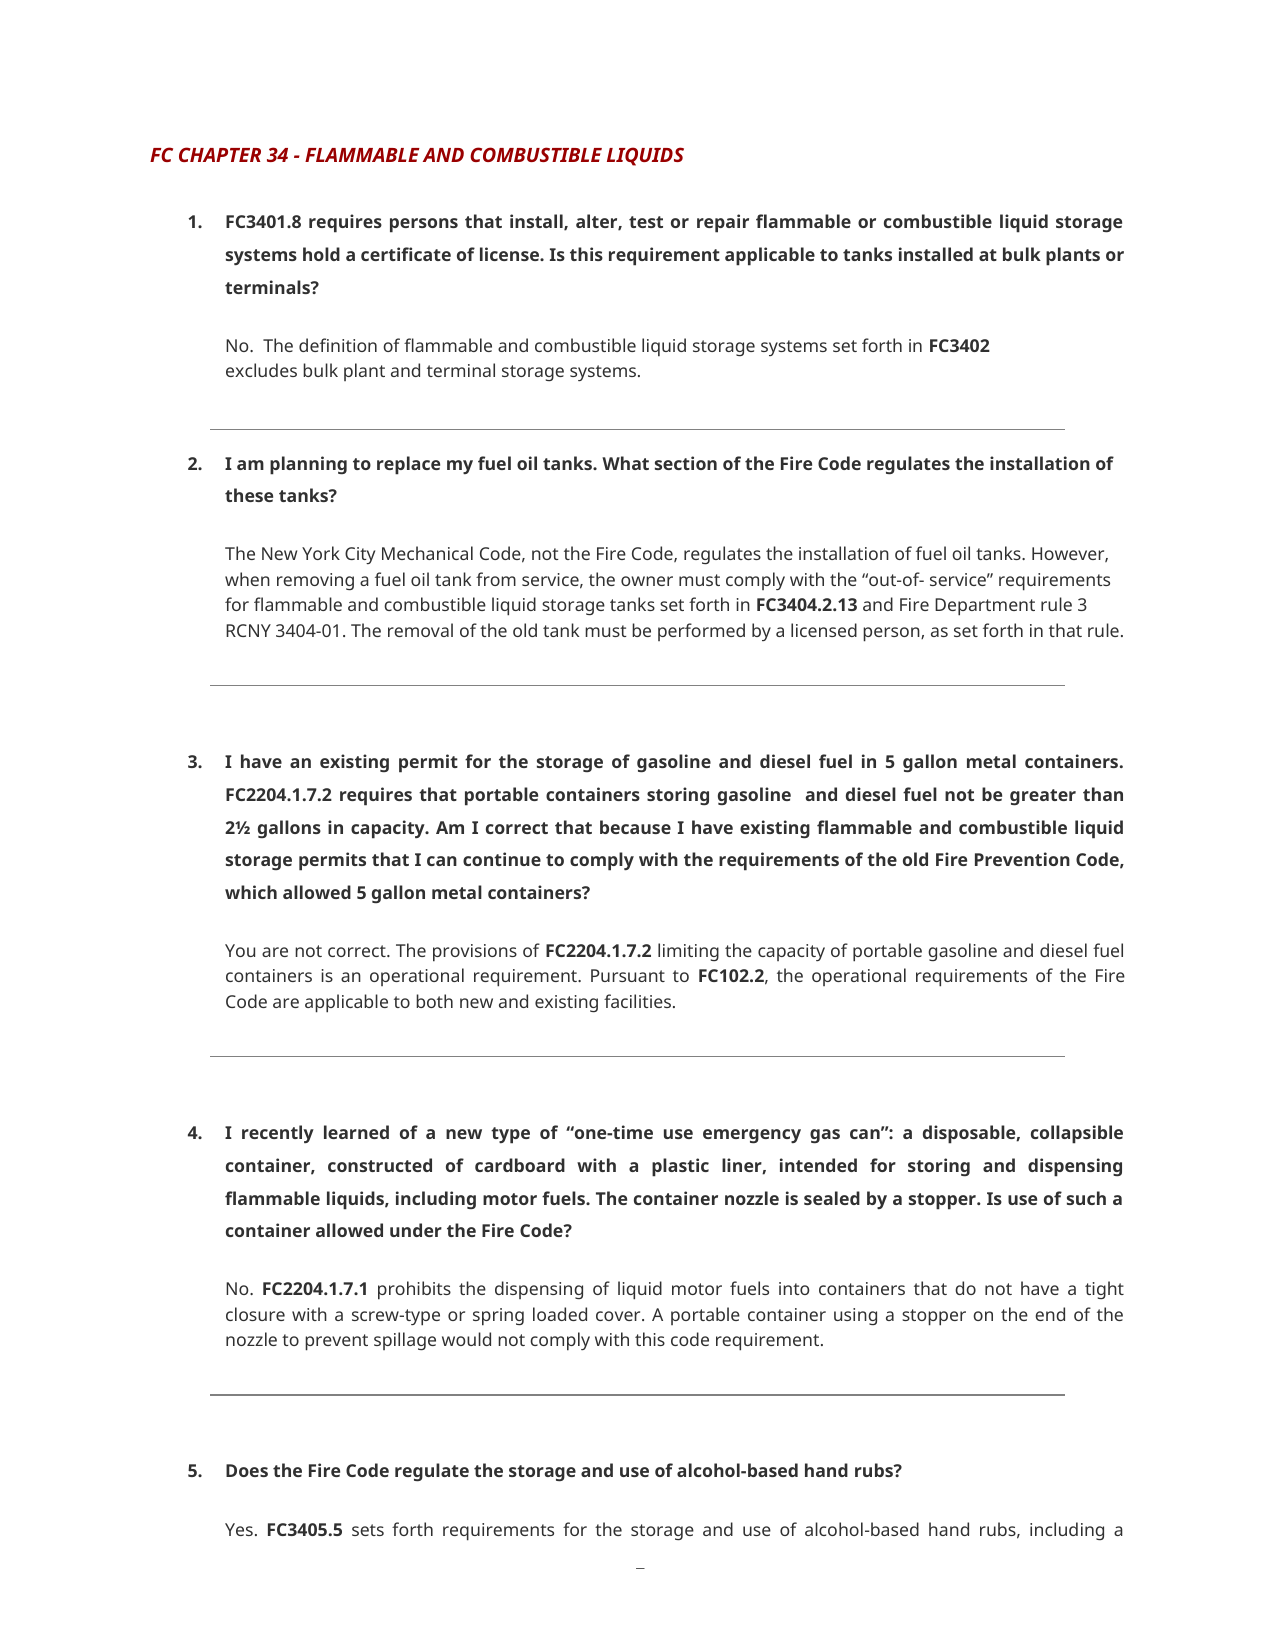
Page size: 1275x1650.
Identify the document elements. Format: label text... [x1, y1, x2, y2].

text The New York City Mechanical Code, not the Fire Code, regulates the installation of fuel oil tanks. However, when removing a fuel oil tank from service, the owner must comply with the “out-of- service” requirements for flammable and combustible liquid storage tanks set forth in FC3404.2.13 and Fire Department rule 3 RCNY 3404-01. The removal of the old tank must be performed by a licensed person, as set forth in that rule. [225, 542, 1137, 643]
text excludes bulk plant and terminal storage systems. [225, 359, 1137, 383]
subtitle FC3401.8 requires persons that install, alter, test or repair flammable or combustible liquid storage systems hold a certificate of license. Is this requirement applicable to tanks installed at bulk plants or terminals? [187, 210, 1125, 299]
subtitle I recently learned of a new type of “one-time use emergency gas can”: a disposable, collapsible container, constructed of cardboard with a plastic liner, intended for storing and dispensing flammable liquids, including motor fuels. The container nozzle is sealed by a stopper. Is use of such a container allowed under the Fire Code? [187, 1121, 1125, 1243]
subtitle I have an existing permit for the storage of gasoline and diesel fuel in 5 gallon metal containers. FC2204.1.7.2 requires that portable containers storing gasoline and diesel fuel not be greater than 2½ gallons in capacity. Am I correct that because I have existing flammable and combustible liquid storage permits that I can continue to comply with the requirements of the old Fire Prevention Code, which allowed 5 gallon metal containers? [187, 750, 1126, 904]
text You are not correct. The provisions of FC2204.1.7.2 limiting the capacity of portable gasoline and diesel fuel containers is an operational requirement. Pursuant to FC102.2, the operational requirements of the Fire Code are applicable to both new and existing facilities. [225, 939, 1126, 1013]
text No. The definition of flammable and combustible liquid storage systems set forth in FC3402 [225, 333, 1137, 357]
subtitle Does the Fire Code regulate the storage and use of alcohol-based hand rubs? [187, 1459, 1137, 1483]
subtitle FC CHAPTER 34 - FLAMMABLE AND COMBUSTIBLE LIQUIDS [150, 142, 1137, 168]
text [225, 1517, 1126, 1541]
text No. FC2204.1.7.1 prohibits the dispensing of liquid motor fuels into containers that do not have a tight closure with a screw-type or spring loaded cover. A portable container using a stopper on the end of the nozzle to prevent spillage would not comply with this code requirement. [225, 1277, 1125, 1351]
subtitle I am planning to replace my fuel oil tanks. What section of the Fire Code regulates the installation of these tanks? [187, 451, 1125, 508]
